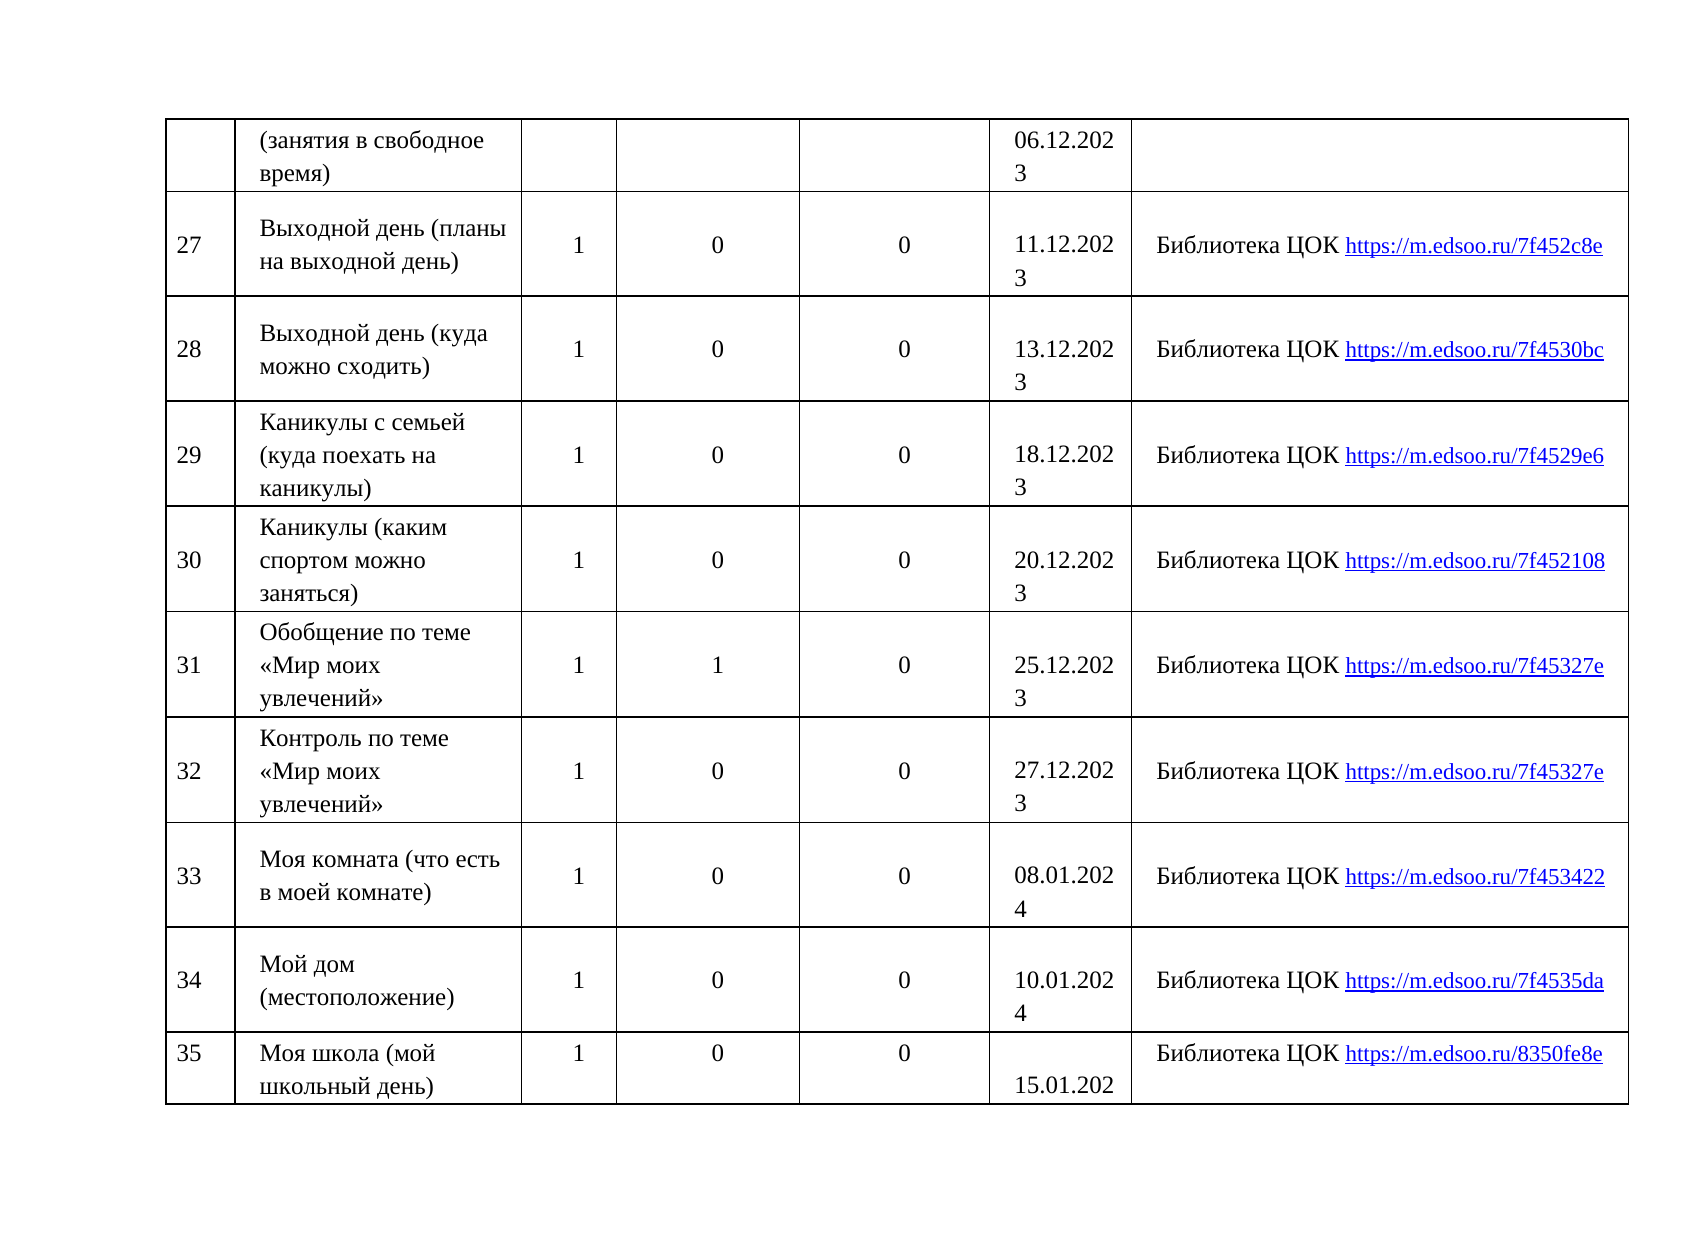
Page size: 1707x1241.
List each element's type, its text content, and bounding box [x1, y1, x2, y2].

table_cell 13.12.2023 [990, 297, 1131, 400]
table_cell 20.12.2023 [990, 507, 1131, 611]
table_cell 0 [800, 612, 989, 716]
table_cell 1 [522, 718, 616, 822]
table_cell 0 [617, 507, 799, 611]
table_cell Библиотека ЦОК https://m.edsoo.ru/7f4529e6 [1132, 402, 1628, 505]
table_cell Библиотека ЦОК https://m.edsoo.ru/7f45327e [1132, 718, 1628, 822]
table_cell 0 [617, 297, 799, 400]
table_cell 10.01.2024 [990, 928, 1131, 1031]
table_cell 33 [167, 823, 234, 926]
table_cell 32 [167, 718, 234, 822]
table_cell 25.12.2023 [990, 612, 1131, 716]
table_cell Мой дом (местоположение) [236, 928, 521, 1031]
table_cell 0 [800, 1033, 989, 1103]
table_cell Библиотека ЦОК https://m.edsoo.ru/7f4530bc [1132, 297, 1628, 400]
table_cell 0 [800, 297, 989, 400]
table_cell 0 [800, 507, 989, 611]
table_cell Контроль по теме «Мир моих увлечений» [236, 718, 521, 822]
table_cell Библиотека ЦОК https://m.edsoo.ru/7f452108 [1132, 507, 1628, 611]
table_cell 0 [800, 718, 989, 822]
table_cell Библиотека ЦОК https://m.edsoo.ru/7f452c8e [1132, 192, 1628, 295]
table_cell Обобщение по теме «Мир моих увлечений» [236, 612, 521, 716]
table_cell 0 [617, 192, 799, 295]
table_cell 27 [167, 192, 234, 295]
table_cell Моя комната (что есть в моей комнате) [236, 823, 521, 926]
table_cell 27.12.2023 [990, 718, 1131, 822]
table_cell 0 [617, 1033, 799, 1103]
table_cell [236, 120, 521, 191]
table_cell 1 [522, 823, 616, 926]
table_cell 30 [167, 507, 234, 611]
table_cell 0 [617, 823, 799, 926]
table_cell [236, 1033, 521, 1103]
table_cell 0 [617, 718, 799, 822]
table_cell 1 [522, 507, 616, 611]
table_cell 34 [167, 928, 234, 1031]
table_cell 0 [617, 928, 799, 1031]
table_cell 06.12.2023 [990, 120, 1131, 191]
table_cell Библиотека ЦОК https://m.edsoo.ru/7f45327e [1132, 612, 1628, 716]
table_cell 0 [617, 402, 799, 505]
table_cell 1 [522, 402, 616, 505]
table_cell 0 [617, 120, 799, 191]
table_cell 26 [167, 120, 234, 191]
table_cell Каникулы с семьей (куда поехать на каникулы) [236, 402, 521, 505]
table_cell 1 [522, 192, 616, 295]
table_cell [1132, 1033, 1628, 1103]
table_cell Выходной день (куда можно сходить) [236, 297, 521, 400]
table_cell 1 [522, 120, 616, 191]
table_cell Выходной день (планы на выходной день) [236, 192, 521, 295]
table_cell 15.01.2024 [990, 1033, 1131, 1103]
table_cell 28 [167, 297, 234, 400]
table_cell 1 [522, 1033, 616, 1103]
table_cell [1132, 120, 1628, 191]
table_cell 11.12.2023 [990, 192, 1131, 295]
table_cell 08.01.2024 [990, 823, 1131, 926]
table_cell 35 [167, 1033, 234, 1103]
table_cell 31 [167, 612, 234, 716]
table_cell 18.12.2023 [990, 402, 1131, 505]
table_cell 0 [800, 120, 989, 191]
table_cell 1 [522, 297, 616, 400]
table_cell 1 [617, 612, 799, 716]
table_cell 0 [800, 402, 989, 505]
table_cell Каникулы (каким спортом можно заняться) [236, 507, 521, 611]
table_cell 0 [800, 823, 989, 926]
table_cell 0 [800, 192, 989, 295]
table_cell 1 [522, 612, 616, 716]
table_cell Библиотека ЦОК https://m.edsoo.ru/7f4535da [1132, 928, 1628, 1031]
table_cell 0 [800, 928, 989, 1031]
table_cell 1 [522, 928, 616, 1031]
table_cell Библиотека ЦОК https://m.edsoo.ru/7f453422 [1132, 823, 1628, 926]
table_cell 29 [167, 402, 234, 505]
